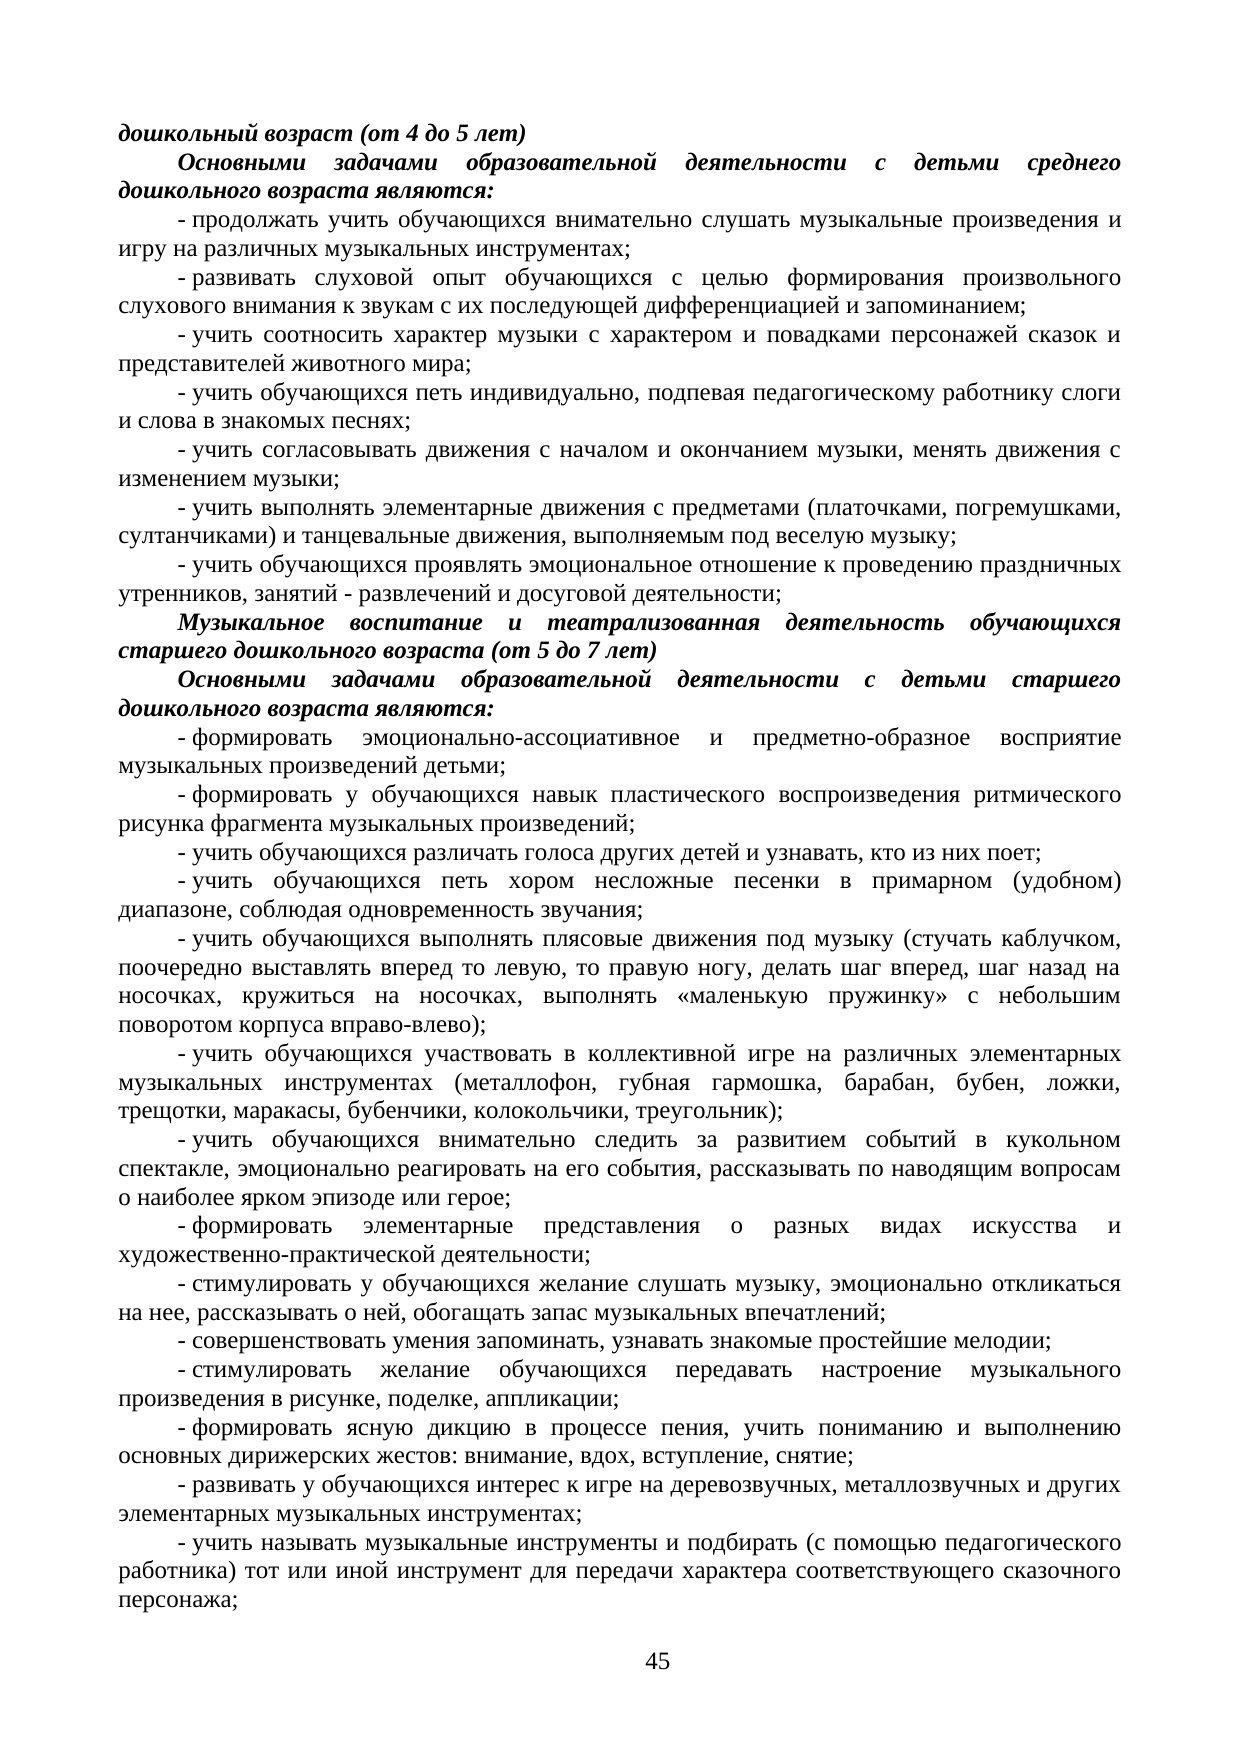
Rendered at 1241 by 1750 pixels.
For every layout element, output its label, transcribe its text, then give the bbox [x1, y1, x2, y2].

text - учить соотносить характер музыки с характером и повадками персонажей сказок и представителей животного мира; [118, 319, 1122, 377]
text - учить обучающихся выполнять плясовые движения под музыку (стучать каблучком, поочередно выставлять вперед то левую, то правую ногу, делать шаг вперед, шаг назад на носочках, кружиться на носочках, выполнять «маленькую пружинку» с небольшим поворотом корпуса вправо-влево); [118, 923, 1122, 1038]
text - продолжать учить обучающихся внимательно слушать музыкальные произведения и игру на различных музыкальных инструментах; [118, 204, 1122, 262]
text - учить выполнять элементарные движения с предметами (платочками, погремушками, султанчиками) и танцевальные движения, выполняемым под веселую музыку; [118, 492, 1122, 549]
text - развивать у обучающихся интерес к игре на деревозвучных, металлозвучных и других элементарных музыкальных инструментах; [118, 1469, 1122, 1527]
text Основными задачами образовательной деятельности с детьми среднего дошкольного возраста являются: [118, 147, 1122, 204]
text - формировать эмоционально-ассоциативное и предметно-образное восприятие музыкальных произведений детьми; [118, 722, 1122, 779]
text - учить обучающихся внимательно следить за развитием событий в кукольном спектакле, эмоционально реагировать на его события, рассказывать по наводящим вопросам о наиболее ярком эпизоде или герое; [118, 1124, 1122, 1211]
text Основными задачами образовательной деятельности с детьми старшего дошкольного возраста являются: [118, 664, 1122, 722]
text - развивать слуховой опыт обучающихся с целью формирования произвольного слухового внимания к звукам с их последующей дифференциацией и запоминанием; [118, 262, 1122, 319]
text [118, 118, 1122, 147]
text - формировать элементарные представления о разных видах искусства и художественно-практической деятельности; [118, 1211, 1122, 1268]
text - учить обучающихся участвовать в коллективной игре на различных элементарных музыкальных инструментах (металлофон, губная гармошка, барабан, бубен, ложки, трещотки, маракасы, бубенчики, колокольчики, треугольник); [118, 1038, 1122, 1124]
text - стимулировать желание обучающихся передавать настроение музыкального произведения в рисунке, поделке, аппликации; [118, 1354, 1122, 1412]
text - учить обучающихся различать голоса других детей и узнавать, кто из них поет; [118, 837, 1122, 866]
text - учить называть музыкальные инструменты и подбирать (с помощью педагогического работника) тот или иной инструмент для передачи характера соответствующего сказочного персонажа; [118, 1527, 1122, 1613]
text Музыкальное воспитание и театрализованная деятельность обучающихся старшего дошкольного возраста (от 5 до 7 лет) [118, 607, 1122, 664]
text - формировать у обучающихся навык пластического воспроизведения ритмического рисунка фрагмента музыкальных произведений; [118, 779, 1122, 837]
text - стимулировать у обучающихся желание слушать музыку, эмоционально откликаться на нее, рассказывать о ней, обогащать запас музыкальных впечатлений; [118, 1268, 1122, 1326]
text - учить обучающихся петь хором несложные песенки в примарном (удобном) диапазоне, соблюдая одновременность звучания; [118, 866, 1122, 923]
text - учить обучающихся петь индивидуально, подпевая педагогическому работнику слоги и слова в знакомых песнях; [118, 377, 1122, 434]
text - совершенствовать умения запоминать, узнавать знакомые простейшие мелодии; [118, 1326, 1122, 1354]
text - формировать ясную дикцию в процессе пения, учить пониманию и выполнению основных дирижерских жестов: внимание, вдох, вступление, снятие; [118, 1412, 1122, 1469]
text - учить обучающихся проявлять эмоциональное отношение к проведению праздничных утренников, занятий - развлечений и досуговой деятельности; [118, 549, 1122, 607]
text - учить согласовывать движения с началом и окончанием музыки, менять движения с изменением музыки; [118, 434, 1122, 492]
